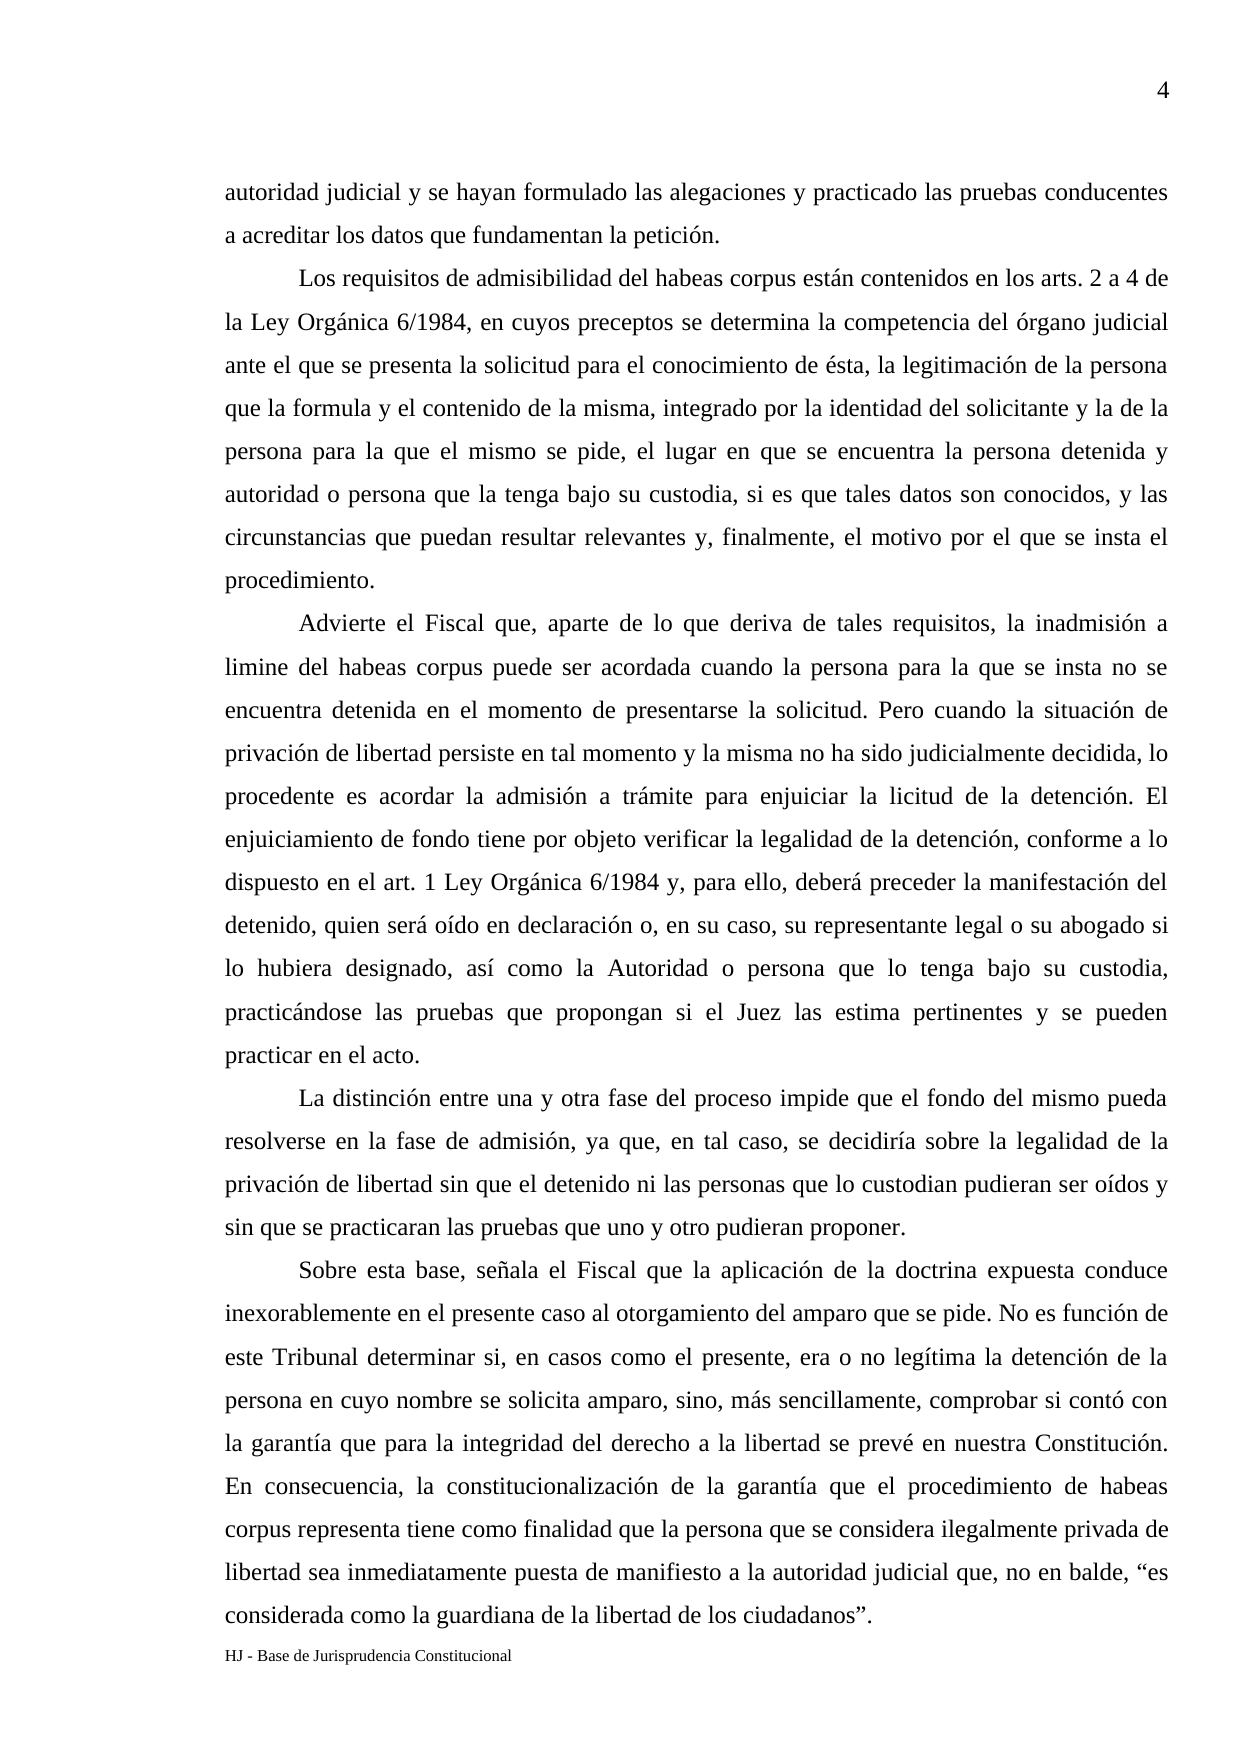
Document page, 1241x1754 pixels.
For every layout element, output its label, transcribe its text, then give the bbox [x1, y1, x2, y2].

text La distinción entre una y otra fase del proceso impide que el fondo del mismo pueda resolverse en la fase de admisión, ya que, en tal caso, se decidiría sobre la legalidad de la privación de libertad sin que el detenido ni las personas que lo custodian pudieran ser oídos y sin que se practicaran las pruebas que uno y otro pudieran proponer. [224, 1083, 1169, 1241]
text Advierte el Fiscal que, aparte de lo que deriva de tales requisitos, la inadmisión a limine del habeas corpus puede ser acordada cuando la persona para la que se insta no se encuentra detenida en el momento de presentarse la solicitud. Pero cuando la situación de privación de libertad persiste en tal momento y la misma no ha sido judicialmente decidida, lo procedente es acordar la admisión a trámite para enjuiciar la licitud de la detención. El enjuiciamiento de fondo tiene por objeto verificar la legalidad de la detención, conforme a lo dispuesto en el art. 1 Ley Orgánica 6/1984 y, para ello, deberá preceder la manifestación del detenido, quien será oído en declaración o, en su caso, su representante legal o su abogado si lo hubiera designado, así como la Autoridad o persona que lo tenga bajo su custodia, practicándose las pruebas que propongan si el Juez las estima pertinentes y se pueden practicar en el acto. [224, 608, 1169, 1068]
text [224, 177, 1169, 249]
text Sobre esta base, señala el Fiscal que la aplicación de la doctrina expuesta conduce inexorablemente en el presente caso al otorgamiento del amparo que se pide. No es función de este Tribunal determinar si, en casos como el presente, era o no legítima la detención de la persona en cuyo nombre se solicita amparo, sino, más sencillamente, comprobar si contó con la garantía que para la integridad del derecho a la libertad se prevé en nuestra Constitución. En consecuencia, la constitucionalización de la garantía que el procedimiento de habeas corpus representa tiene como finalidad que la persona que se considera ilegalmente privada de libertad sea inmediatamente puesta de manifiesto a la autoridad judicial que, no en balde, “es considerada como la guardiana de la libertad de los ciudadanos”. [224, 1255, 1169, 1629]
text Los requisitos de admisibilidad del habeas corpus están contenidos en los arts. 2 a 4 de la Ley Orgánica 6/1984, en cuyos preceptos se determina la competencia del órgano judicial ante el que se presenta la solicitud para el conocimiento de ésta, la legitimación de la persona que la formula y el contenido de la misma, integrado por la identidad del solicitante y la de la persona para la que el mismo se pide, el lugar en que se encuentra la persona detenida y autoridad o persona que la tenga bajo su custodia, si es que tales datos son conocidos, y las circunstancias que puedan resultar relevantes y, finalmente, el motivo por el que se insta el procedimiento. [224, 263, 1169, 594]
